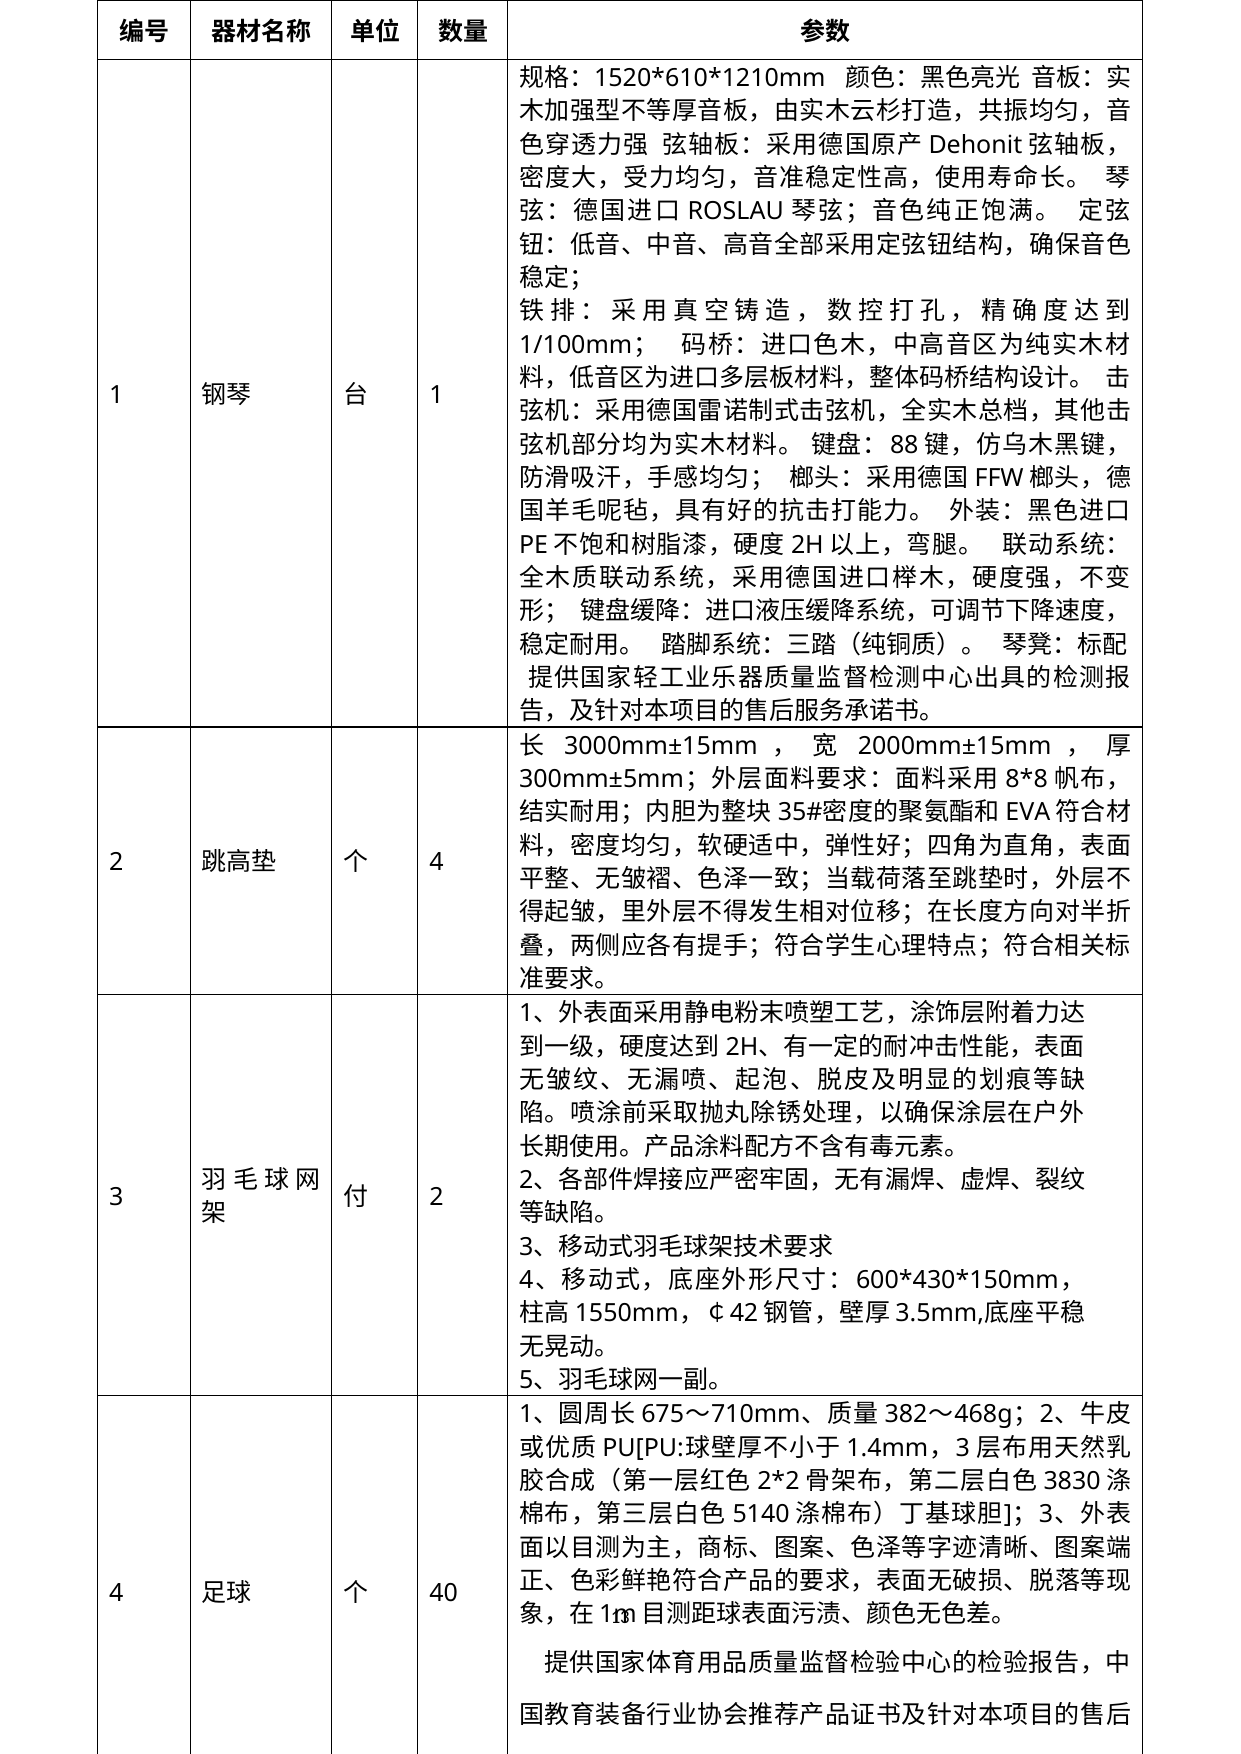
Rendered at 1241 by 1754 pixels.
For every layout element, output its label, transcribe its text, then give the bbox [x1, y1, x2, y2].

table_cell 1 [418, 60, 507, 726]
table_cell 3 [98, 995, 190, 1395]
table_cell 跳高垫 [191, 728, 331, 994]
table_cell 长3000mm±15mm，宽2000mm±15mm，厚300mm±5mm；外层面料要求：面料采用8*8帆布，结实耐用；内胆为整块35#密度的聚氨酯和EVA符合材料，密度均匀，软硬适中，弹性好；四角为直角，表面平整、无皱褶、色泽一致；当载荷落至跳垫时，外层不得起皱，里外层不得发生相对位移；在长度方向对半折叠，两侧应各有提手；符合学生心理特点；符合相关标准要求。 [508, 728, 1142, 994]
table_header 单位 [332, 1, 417, 59]
table_header 器材名称 [191, 1, 331, 59]
table_cell 1 [98, 60, 190, 726]
table_cell 羽毛球网架 [191, 995, 331, 1395]
table_cell 1、外表面采用静电粉末喷塑工艺，涂饰层附着力达到一级，硬度达到2H、有一定的耐冲击性能，表面无皱纹、无漏喷、起泡、脱皮及明显的划痕等缺陷。喷涂前采取抛丸除锈处理，以确保涂层在户外长期使用。产品涂料配方不含有毒元素。 2、各部件焊接应严密牢固，无有漏焊、虚焊、裂纹等缺陷。 3、移动式羽毛球架技术要求 4、移动式，底座外形尺寸：600*430*150mm，柱高1550mm，￠42钢管，壁厚3.5mm,底座平稳无晃动。 5、羽毛球网一副。 [508, 995, 1142, 1395]
table_cell 钢琴 [191, 60, 331, 726]
table_cell 个 [332, 1396, 417, 1754]
table_cell 台 [332, 60, 417, 726]
table_cell 个 [332, 728, 417, 994]
table_cell 4 [98, 1396, 190, 1754]
table_cell 2 [98, 728, 190, 994]
table_cell 付 [332, 995, 417, 1395]
table_cell 规格：1520*610*1210mm 颜色：黑色亮光 音板：实木加强型不等厚音板，由实木云杉打造，共振均匀，音色穿透力强 弦轴板：采用德国原产Dehonit弦轴板，密度大，受力均匀，音准稳定性高，使用寿命长。 琴弦：德国进口ROSLAU琴弦；音色纯正饱满。 定弦钮：低音、中音、高音全部采用定弦钮结构，确保音色稳定； 铁排：采用真空铸造，数控打孔，精确度达到1/100mm； 码桥：进口色木，中高音区为纯实木材料，低音区为进口多层板材料，整体码桥结构设计。 击弦机：采用德国雷诺制式击弦机，全实木总档，其他击弦机部分均为实木材料。 键盘：88键，仿乌木黑键，防滑吸汗，手感均匀； 榔头：采用德国FFW榔头，德国羊毛呢毡，具有好的抗击打能力。 外装：黑色进口PE不饱和树脂漆，硬度2H以上，弯腿。 联动系统：全木质联动系统，采用德国进口榉木，硬度强，不变形； 键盘缓降：进口液压缓降系统，可调节下降速度，稳定耐用。 踏脚系统：三踏（纯铜质）。 琴凳：标配 提供国家轻工业乐器质量监督检测中心出具的检测报告，及针对本项目的售后服务承诺书。 [508, 60, 1142, 726]
table_cell 圆周长675～710mm、质量382～468g；2、牛皮或优质PU[PU:球壁厚不小于1.4mm，3层布用天然乳胶合成（第一层红色2*2骨架布，第二层白色3830涤棉布，第三层白色5140涤棉布）丁基球胆]；3、外表面以目测为主，商标、图案、色泽等字迹清晰、图案端正、色彩鲜艳符合产品的要求，表面无破损、脱落等现象，在1m目测距球表面污渍、颜色无色差。 提供国家体育用品质量监督检验中心的检验报告，中国教育装备行业协会推荐产品证书及针对本项目的售后服务承诺书 [508, 1396, 1142, 1754]
table_cell 足球 [191, 1396, 331, 1754]
table_cell 4 [418, 728, 507, 994]
table_cell 40 [418, 1396, 507, 1754]
table_header 编号 [98, 1, 190, 59]
table_cell 2 [418, 995, 507, 1395]
table_header 数量 [418, 1, 507, 59]
table_header 参数 [508, 1, 1142, 59]
